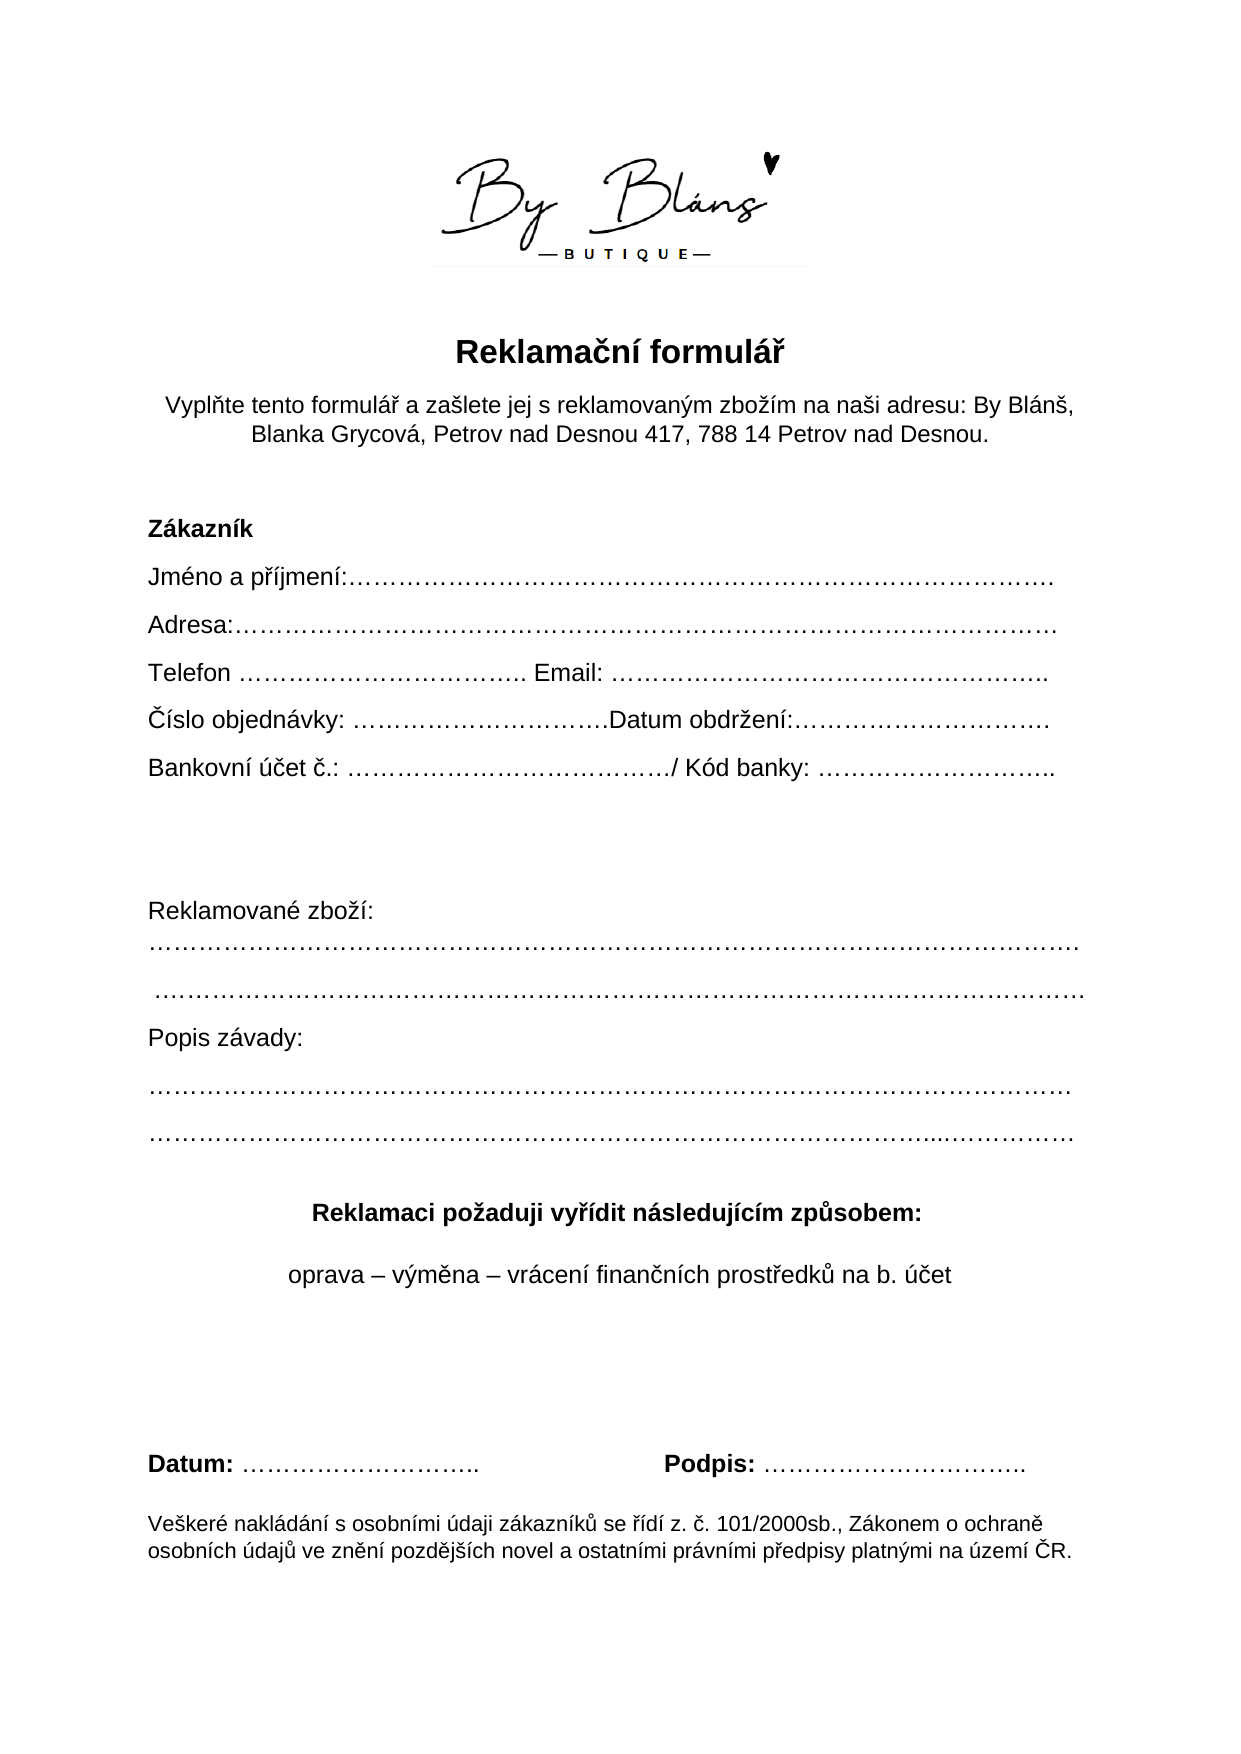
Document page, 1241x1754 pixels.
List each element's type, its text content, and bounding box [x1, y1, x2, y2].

text Popis závady: [148, 1023, 1093, 1052]
text Reklamaci požaduji vyřídit následujícím způsobem: oprava – výměna – vrácení finančních prostředků na b. účet [148, 1166, 1093, 1289]
text Číslo objednávky: ………………………….Datum obdržení:…………………………. [148, 705, 1093, 734]
text ………………………………………………………………………………………………… [148, 1071, 1093, 1099]
text Vyplňte tento formulář a zašlete jej s reklamovaným zbožím na naši adresu: By Blánš, Blanka Grycová, Petrov nad Desnou 417, 788 14 Petrov nad Desnou. [148, 391, 1093, 448]
text Reklamované zboží: …………………………………………………………………………………………………. [148, 896, 1093, 956]
picture [428, 147, 812, 267]
text Zákazník [148, 514, 1093, 543]
text Telefon …………………………….. Email: …………………………………………….. [148, 658, 1093, 686]
text .………………………………………………………………………………………………… [148, 975, 1093, 1004]
text Bankovní účet č.: …………………………………/ Kód banky: ……………………….. [148, 753, 1093, 782]
text Datum: ……………………….. Podpis: ………………………….. Veškeré nakládání s osobními údaji zákazníků se řídí z. č. 101/2000sb., Zákonem o ochraně osobních údajů ve znění pozdějších novel a ostatními právními předpisy platnými na území ČR. [148, 1449, 1093, 1564]
text Reklamační formulář [148, 332, 1093, 371]
text Jméno a příjmení:…………………………………………………………………………. [148, 562, 1093, 591]
text …………………………………………………………………………………....…………… [148, 1118, 1093, 1147]
text Adresa:……………………………………………………………………………………… [148, 610, 1093, 639]
